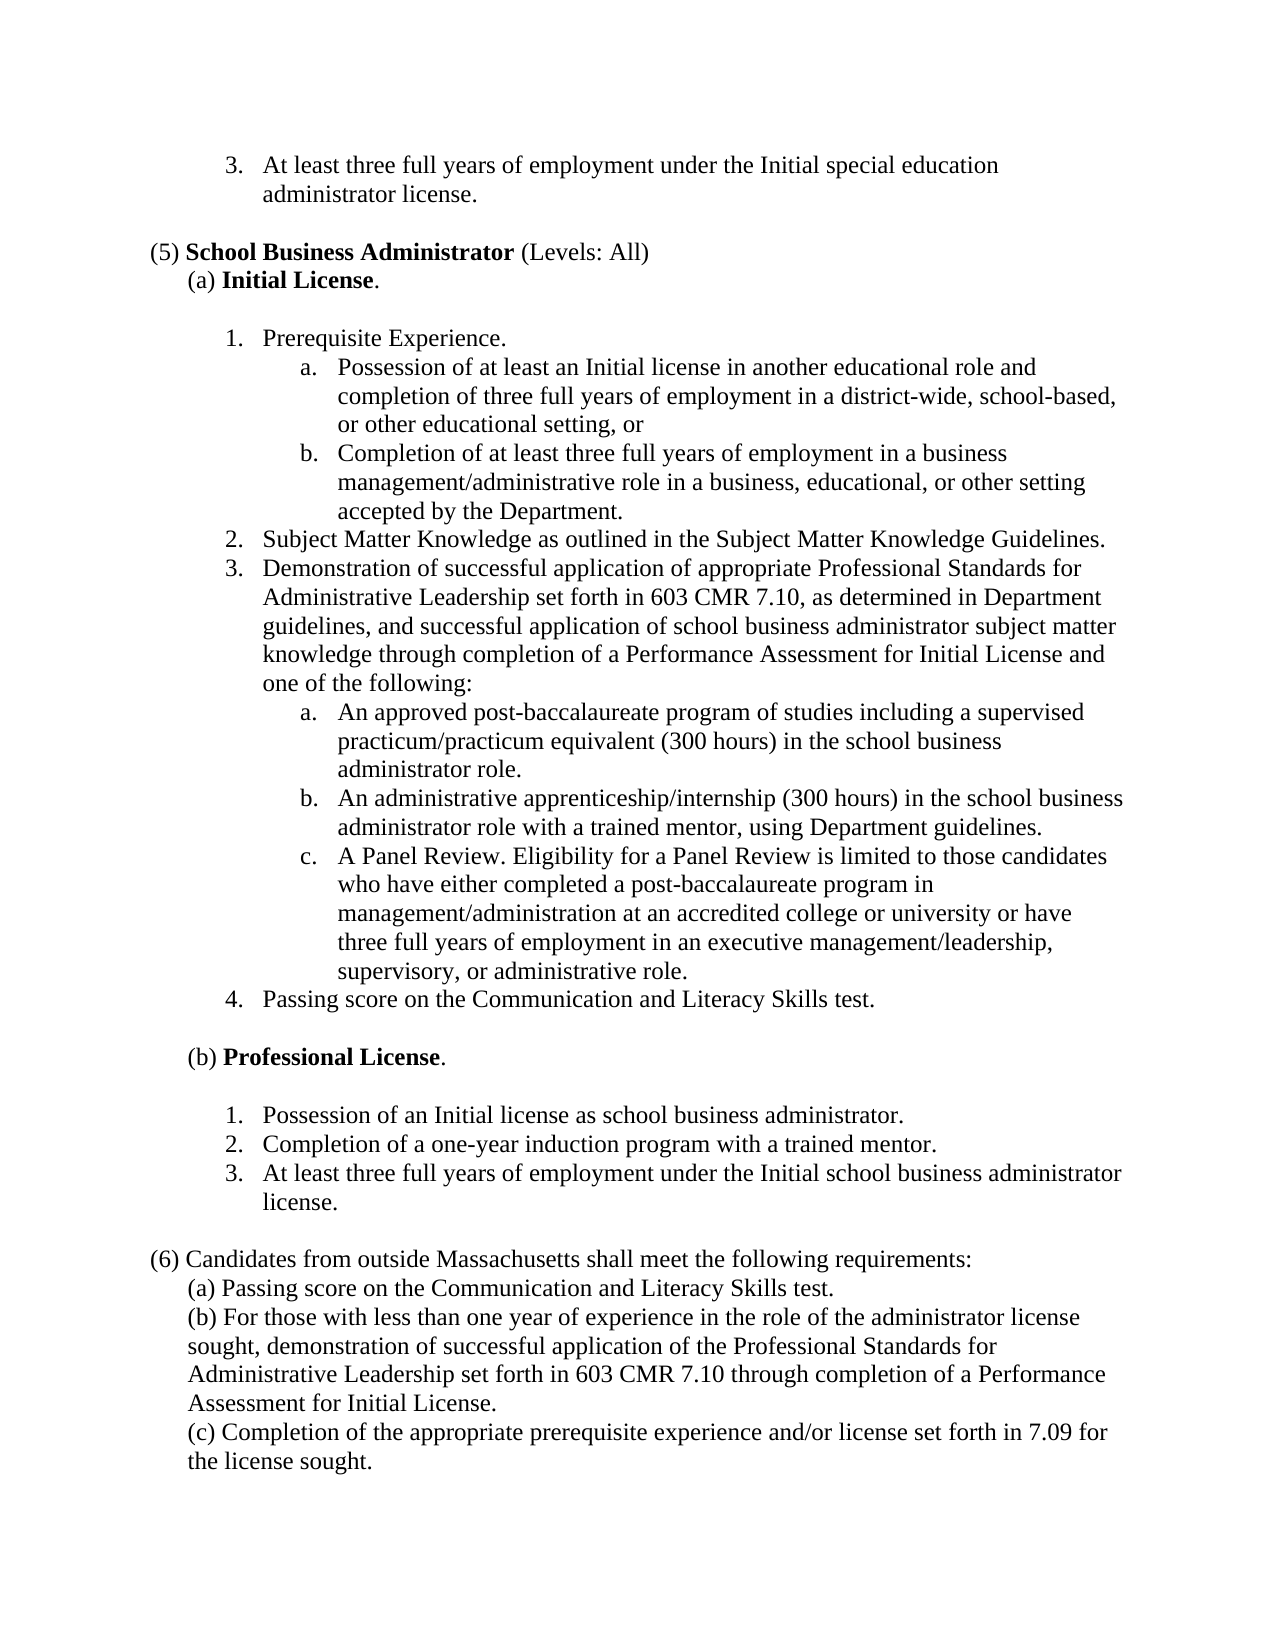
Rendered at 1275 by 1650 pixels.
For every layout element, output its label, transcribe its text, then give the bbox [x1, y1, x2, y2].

list Subject Matter Knowledge as outlined in the Subject Matter Knowledge Guidelines. [225, 524, 1125, 553]
text (b) Professional License. [187, 1042, 1125, 1071]
list An approved post-baccalaureate program of studies including a supervised practicum/practicum equivalent (300 hours) in the school business administrator role. [300, 697, 1125, 783]
text (a) Initial License. [187, 265, 1125, 294]
text (c) Completion of the appropriate prerequisite experience and/or license set forth in 7.09 for the license sought. [187, 1417, 1125, 1474]
text (a) Passing score on the Communication and Literacy Skills test. [187, 1273, 1125, 1302]
text (b) For those with less than one year of experience in the role of the administrator license sought, demonstration of successful application of the Professional Standards for Administrative Leadership set forth in 603 CMR 7.10 through completion of a Performance Assessment for Initial License. [187, 1302, 1125, 1417]
list Completion of a one-year induction program with a trained mentor. [225, 1129, 1125, 1158]
list At least three full years of employment under the Initial special education administrator license. [225, 150, 1125, 207]
text (5) School Business Administrator (Levels: All) [150, 237, 1125, 265]
list A Panel Review. Eligibility for a Panel Review is limited to those candidates who have either completed a post-baccalaureate program in management/administration at an accredited college or university or have three full years of employment in an executive management/leadership, supervisory, or administrative role. [300, 841, 1125, 984]
list Possession of at least an Initial license in another educational role and completion of three full years of employment in a district-wide, school-based, or other educational setting, or [300, 352, 1125, 438]
list Completion of at least three full years of employment in a business management/administrative role in a business, educational, or other setting accepted by the Department. [300, 438, 1125, 524]
list At least three full years of employment under the Initial school business administrator license. [225, 1158, 1125, 1215]
list Possession of an Initial license as school business administrator. [225, 1100, 1125, 1129]
text (6) Candidates from outside Massachusetts shall meet the following requirements: [150, 1244, 1125, 1273]
list An administrative apprenticeship/internship (300 hours) in the school business administrator role with a trained mentor, using Department guidelines. [300, 783, 1125, 841]
list Passing score on the Communication and Literacy Skills test. [225, 984, 1125, 1013]
list Demonstration of successful application of appropriate Professional Standards for Administrative Leadership set forth in 603 CMR 7.10, as determined in Department guidelines, and successful application of school business administrator subject matter knowledge through completion of a Performance Assessment for Initial License and one of the following: [225, 553, 1125, 697]
list Prerequisite Experience. [225, 323, 1125, 352]
